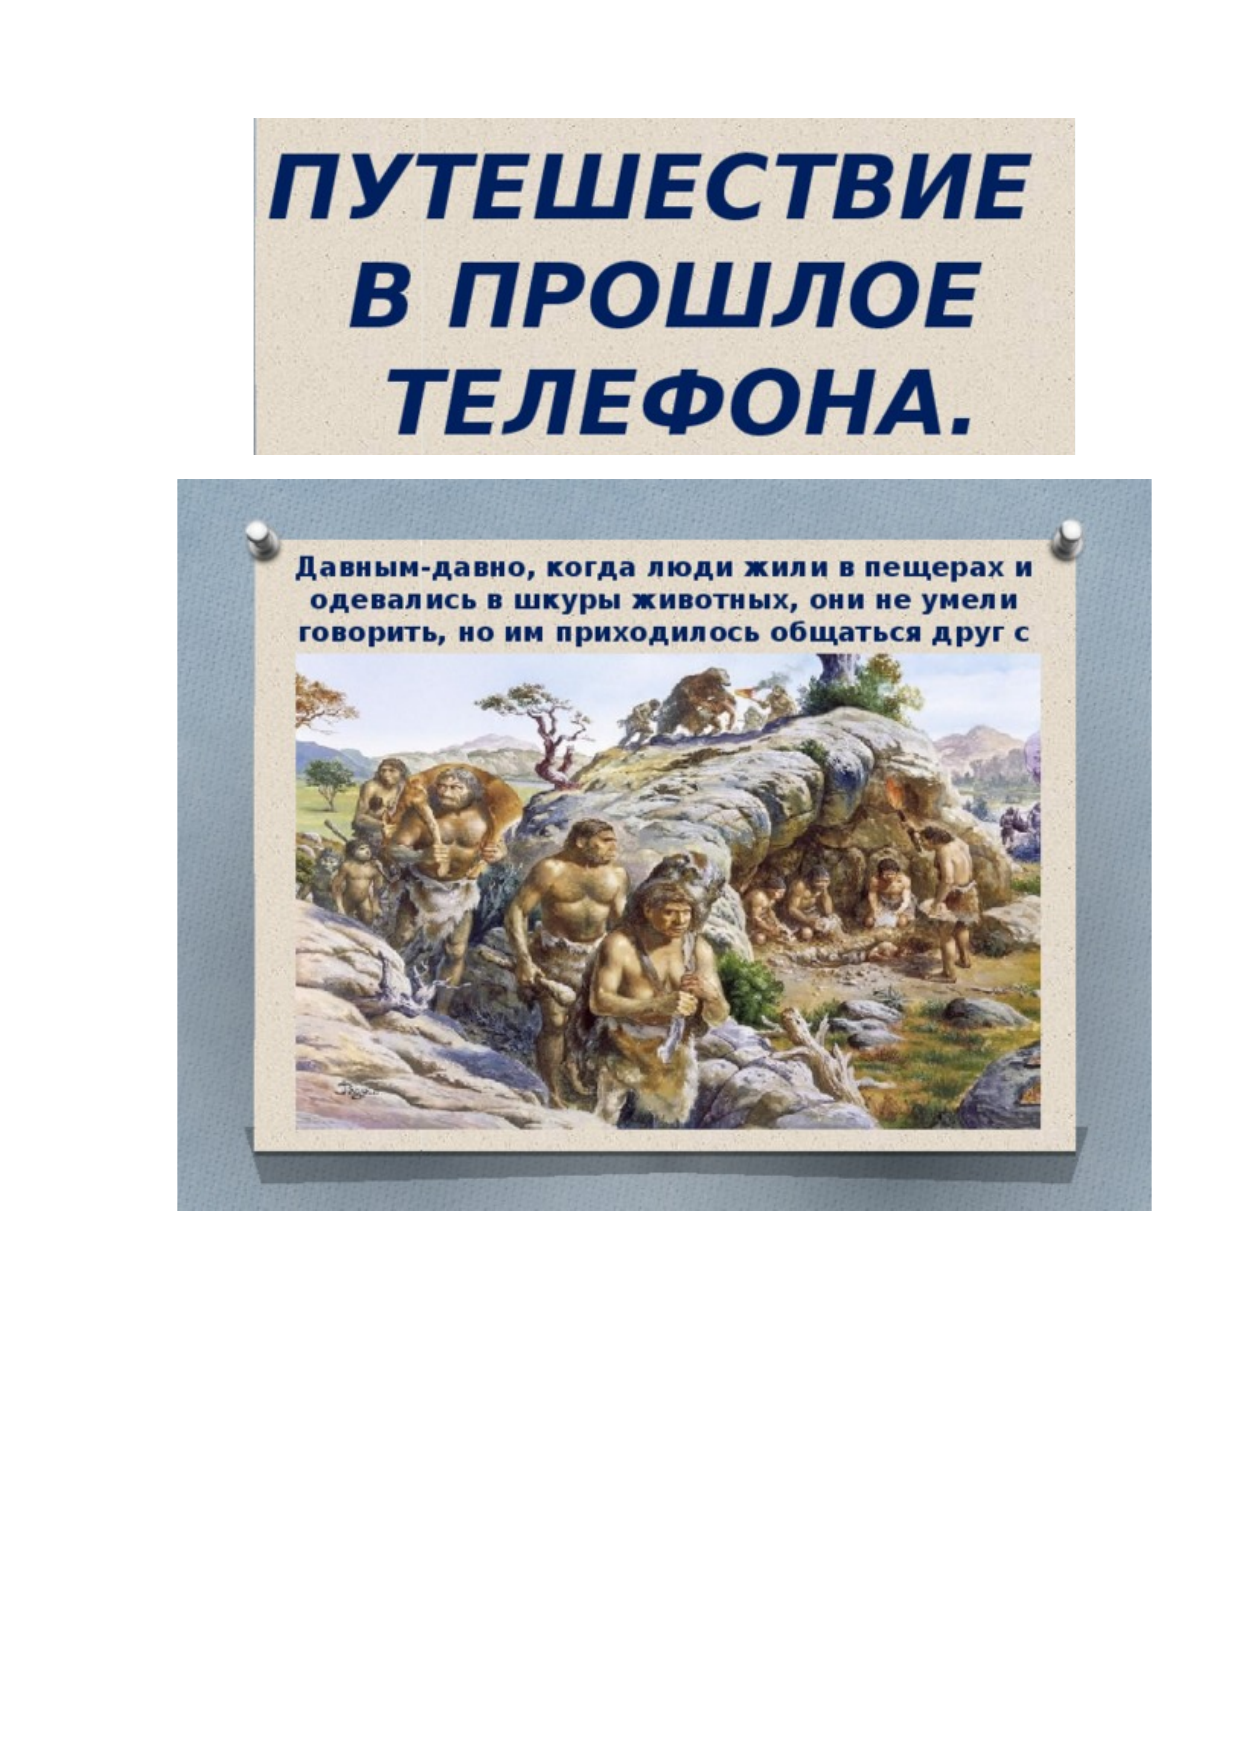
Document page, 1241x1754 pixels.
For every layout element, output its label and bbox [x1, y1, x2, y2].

picture [253, 118, 1076, 455]
picture [177, 479, 1152, 1211]
